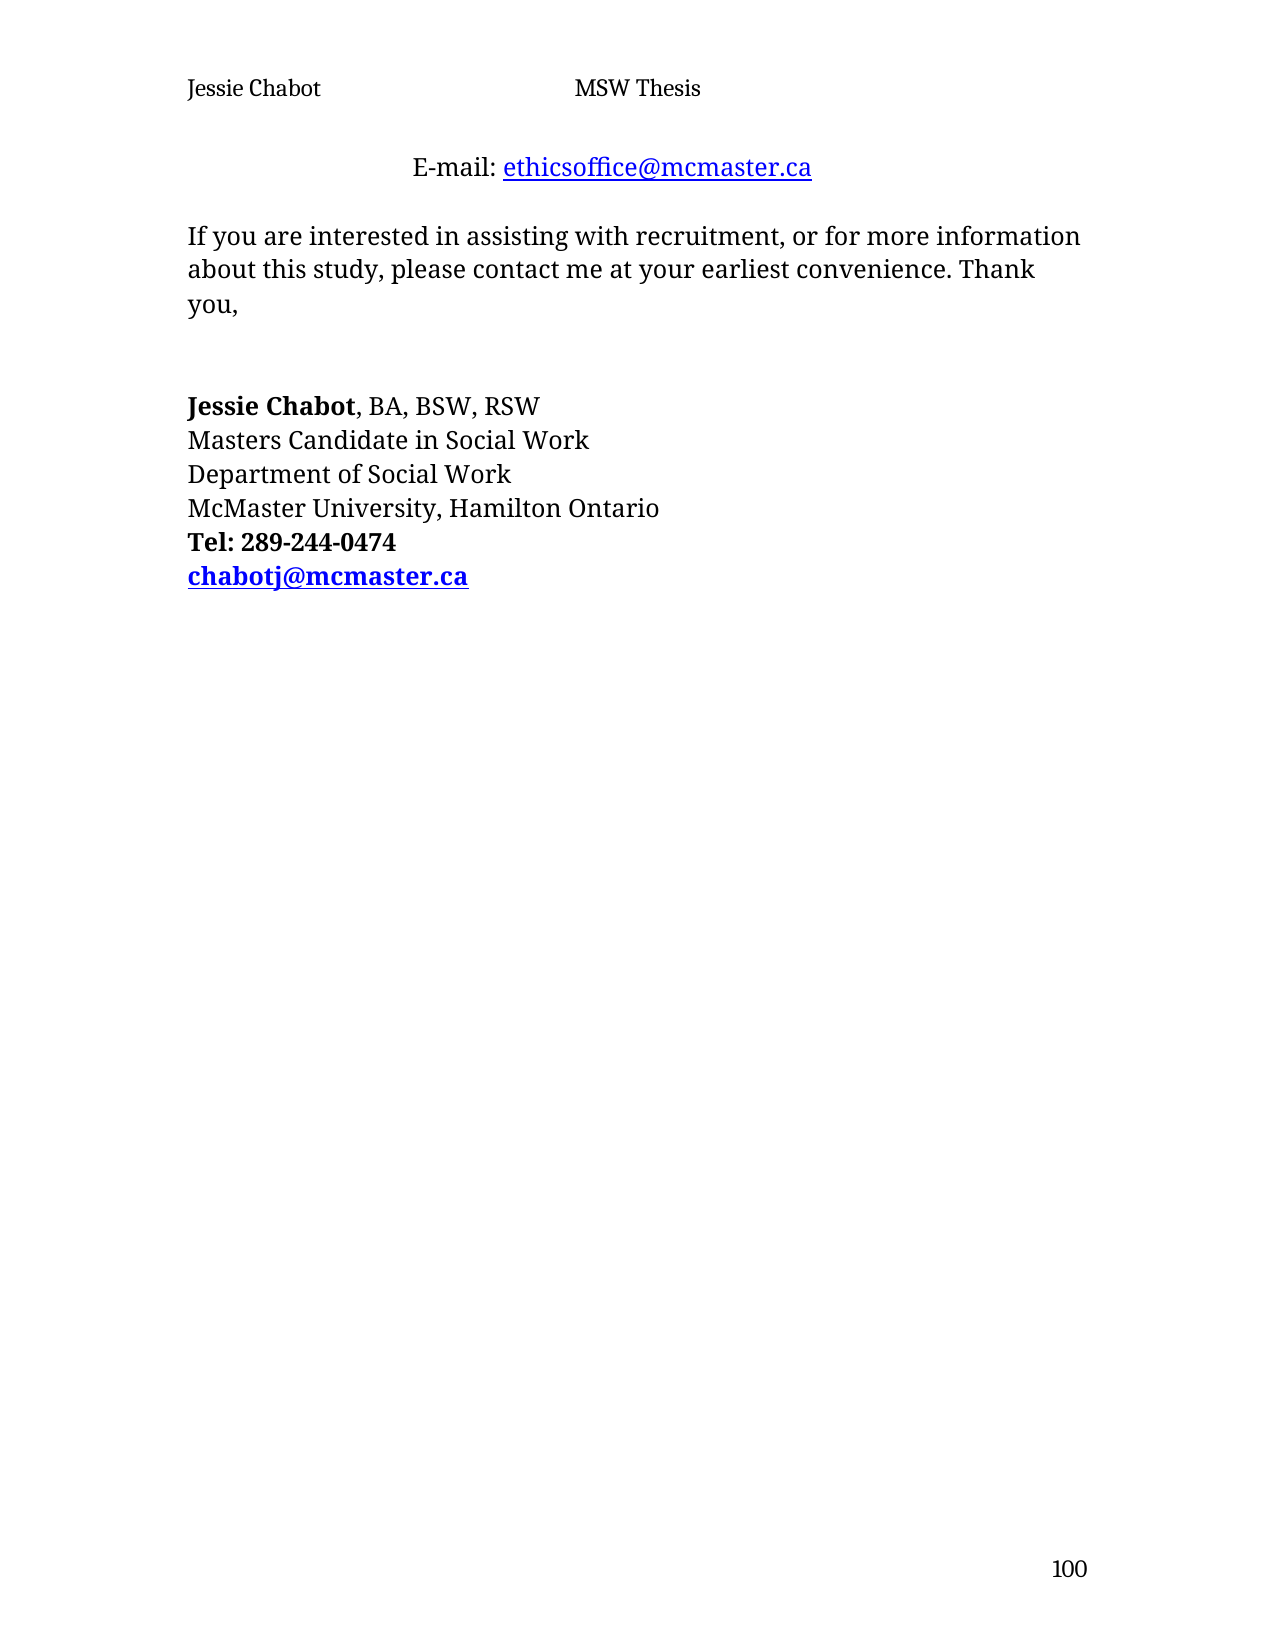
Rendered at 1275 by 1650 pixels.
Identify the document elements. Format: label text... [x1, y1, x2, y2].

text E-mail: ethicsoffice@mcmaster.ca [187, 150, 1087, 184]
text Jessie Chabot, BA, BSW, RSW [187, 388, 1087, 422]
text Tel: 289-244-0474 [187, 525, 1087, 559]
text chabotj@mcmaster.ca [187, 559, 1087, 593]
text Department of Social Work [187, 457, 1087, 491]
text McMaster University, Hamilton Ontario [187, 491, 1087, 525]
text Masters Candidate in Social Work [187, 422, 1087, 457]
text If you are interested in assisting with recruitment, or for more information about this study, please contact me at your earliest convenience. Thank you, [187, 218, 1087, 320]
